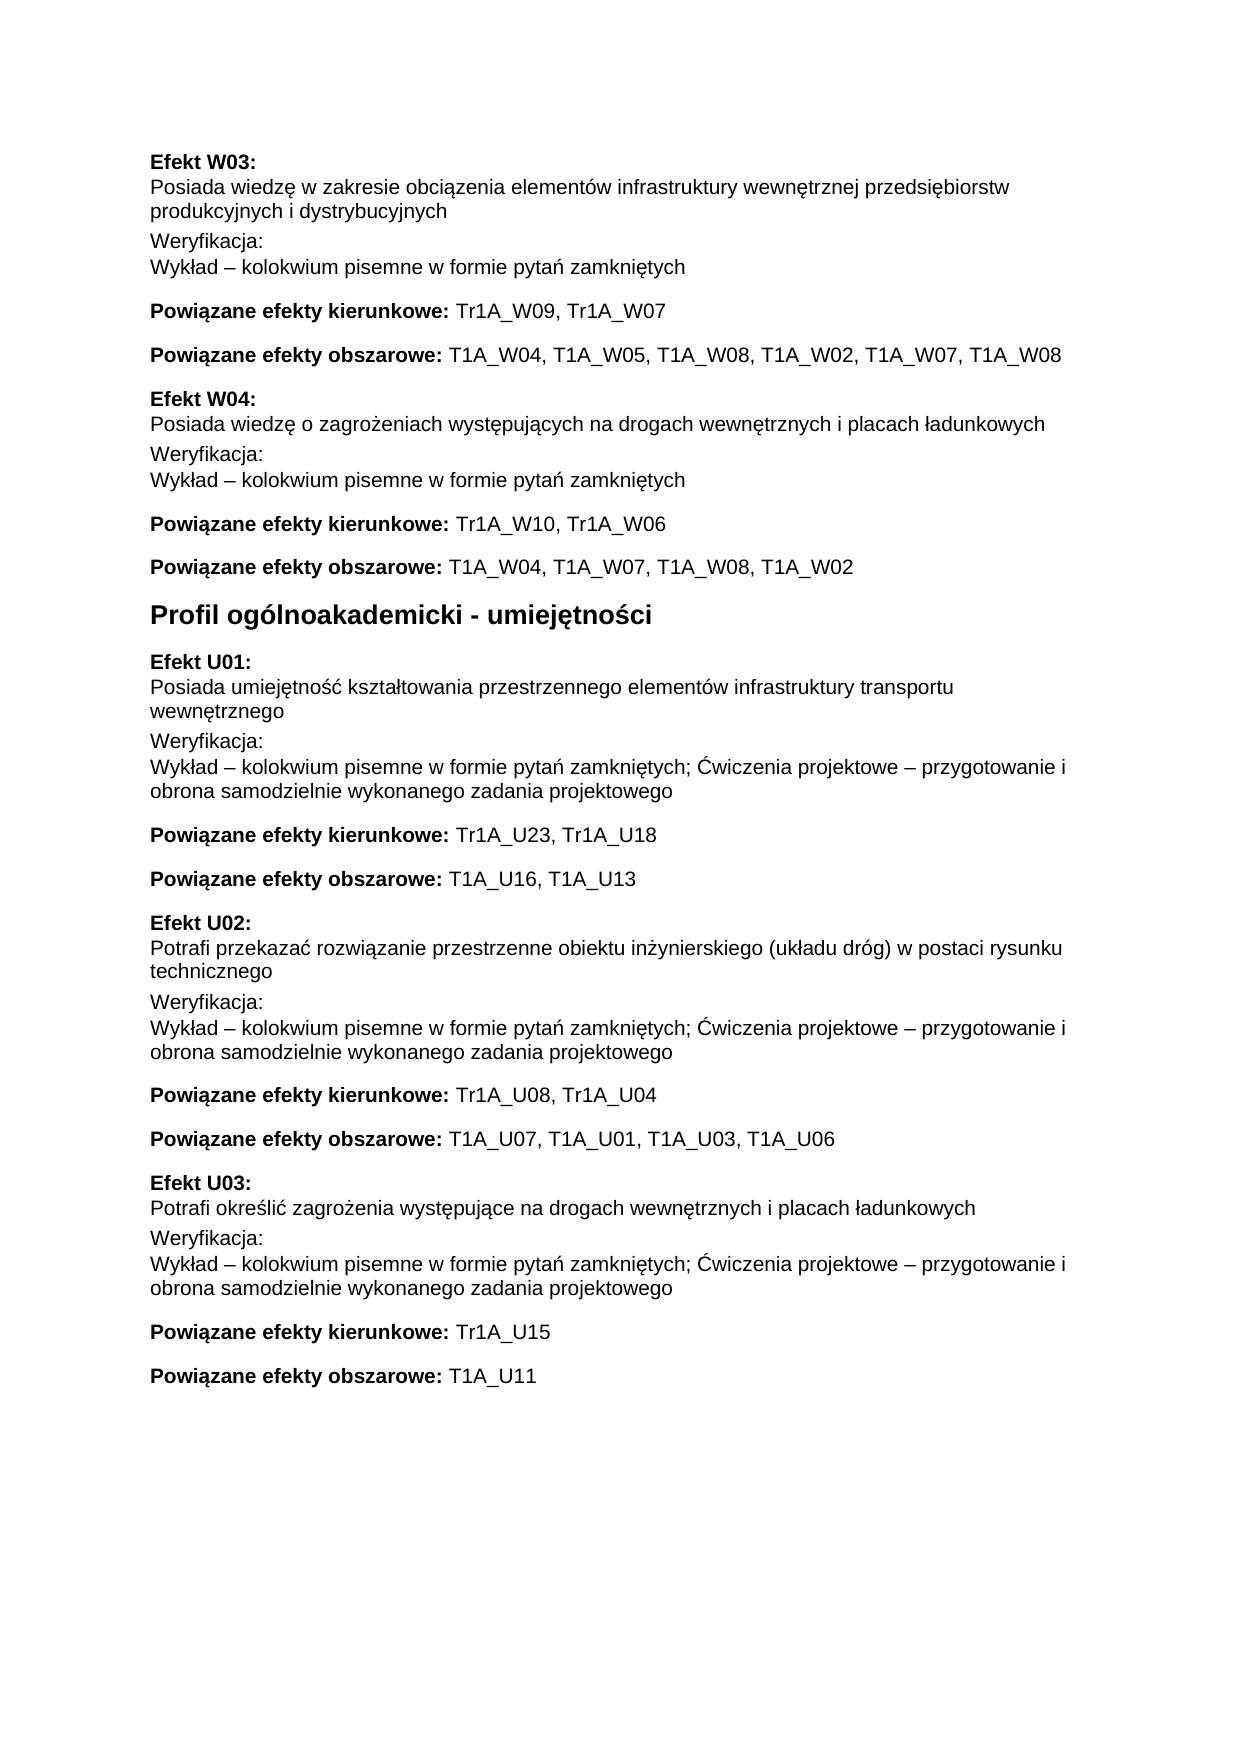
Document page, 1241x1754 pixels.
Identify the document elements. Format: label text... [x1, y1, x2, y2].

text Posiada wiedzę o zagrożeniach występujących na drogach wewnętrznych i placach ładunkowych [150, 411, 1090, 435]
text Weryfikacja: [150, 229, 1090, 253]
text Potrafi przekazać rozwiązanie przestrzenne obiektu inżynierskiego (układu dróg) w postaci rysunku technicznego [150, 935, 1090, 983]
text Powiązane efekty kierunkowe: Tr1A_W10, Tr1A_W06 [150, 511, 1090, 535]
text Potrafi określić zagrożenia występujące na drogach wewnętrznych i placach ładunkowych [150, 1196, 1090, 1220]
text Powiązane efekty obszarowe: T1A_U11 [150, 1363, 1090, 1387]
text Powiązane efekty obszarowe: T1A_U07, T1A_U01, T1A_U03, T1A_U06 [150, 1127, 1090, 1151]
text Weryfikacja: [150, 729, 1090, 753]
text Wykład – kolokwium pisemne w formie pytań zamkniętych; Ćwiczenia projektowe – przygotowanie i obrona samodzielnie wykonanego zadania projektowego [150, 1016, 1090, 1063]
text Powiązane efekty kierunkowe: Tr1A_U23, Tr1A_U18 [150, 823, 1090, 847]
text Wykład – kolokwium pisemne w formie pytań zamkniętych [150, 468, 1090, 492]
text Weryfikacja: [150, 1226, 1090, 1250]
subtitle Profil ogólnoakademicki - umiejętności [150, 599, 1090, 630]
text Efekt U02: [150, 910, 1090, 934]
text Weryfikacja: [150, 442, 1090, 466]
text Powiązane efekty kierunkowe: Tr1A_U15 [150, 1320, 1090, 1344]
text Powiązane efekty kierunkowe: Tr1A_U08, Tr1A_U04 [150, 1083, 1090, 1107]
text Efekt W04: [150, 386, 1090, 410]
text Powiązane efekty kierunkowe: Tr1A_W09, Tr1A_W07 [150, 299, 1090, 323]
text Wykład – kolokwium pisemne w formie pytań zamkniętych; Ćwiczenia projektowe – przygotowanie i obrona samodzielnie wykonanego zadania projektowego [150, 755, 1090, 803]
text Powiązane efekty obszarowe: T1A_U16, T1A_U13 [150, 867, 1090, 891]
text Powiązane efekty obszarowe: T1A_W04, T1A_W05, T1A_W08, T1A_W02, T1A_W07, T1A_W08 [150, 343, 1090, 367]
text Posiada umiejętność kształtowania przestrzennego elementów infrastruktury transportu wewnętrznego [150, 675, 1090, 723]
text Posiada wiedzę w zakresie obciązenia elementów infrastruktury wewnętrznej przedsiębiorstw produkcyjnych i dystrybucyjnych [150, 175, 1090, 223]
text Efekt W03: [150, 150, 1090, 174]
text Efekt U03: [150, 1171, 1090, 1195]
text Powiązane efekty obszarowe: T1A_W04, T1A_W07, T1A_W08, T1A_W02 [150, 555, 1090, 579]
text Wykład – kolokwium pisemne w formie pytań zamkniętych; Ćwiczenia projektowe – przygotowanie i obrona samodzielnie wykonanego zadania projektowego [150, 1252, 1090, 1300]
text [150, 255, 1090, 279]
text Weryfikacja: [150, 989, 1090, 1013]
text Efekt U01: [150, 650, 1090, 674]
